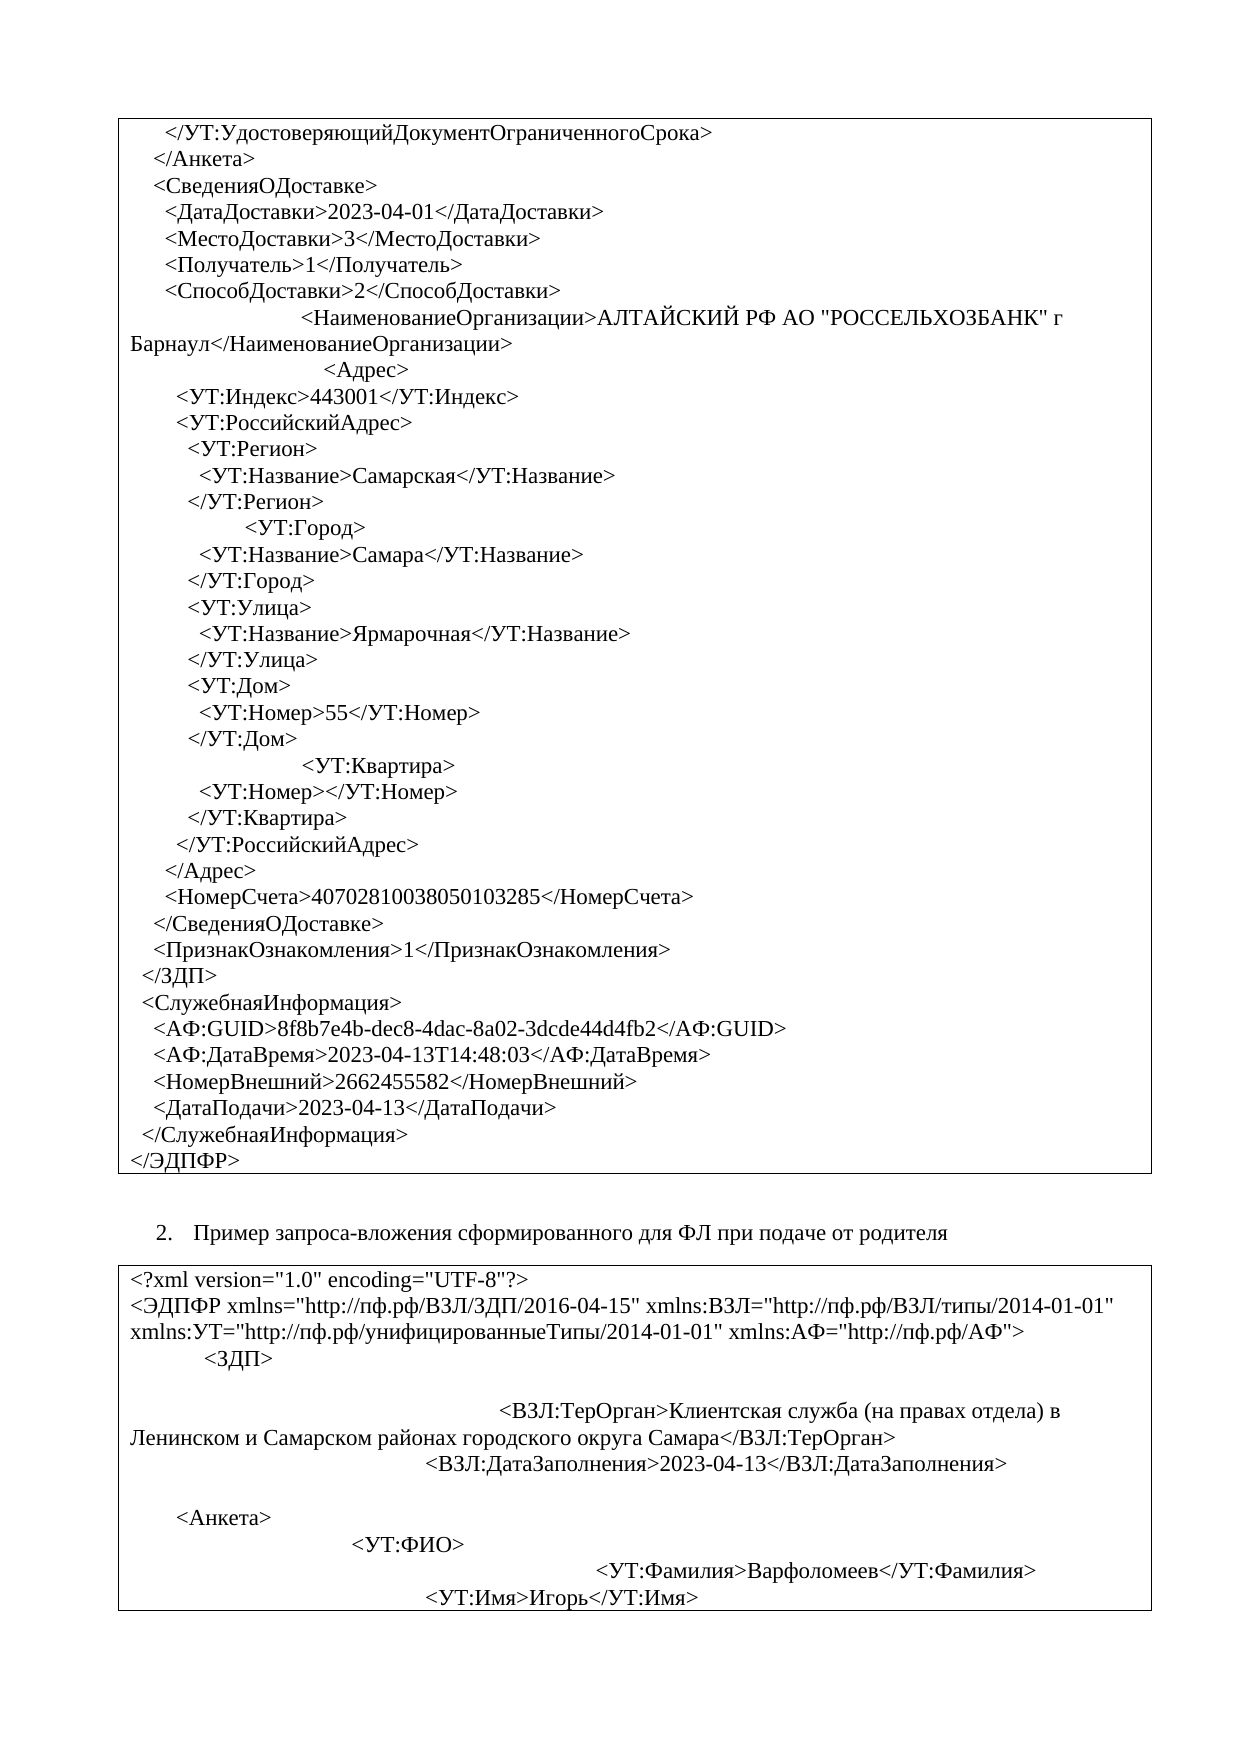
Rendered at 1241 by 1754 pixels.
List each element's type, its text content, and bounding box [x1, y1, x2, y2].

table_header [119, 1266, 1151, 1610]
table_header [119, 119, 1151, 1173]
list Пример запроса-вложения сформированного для ФЛ при подаче от родителя [156, 1219, 1152, 1246]
